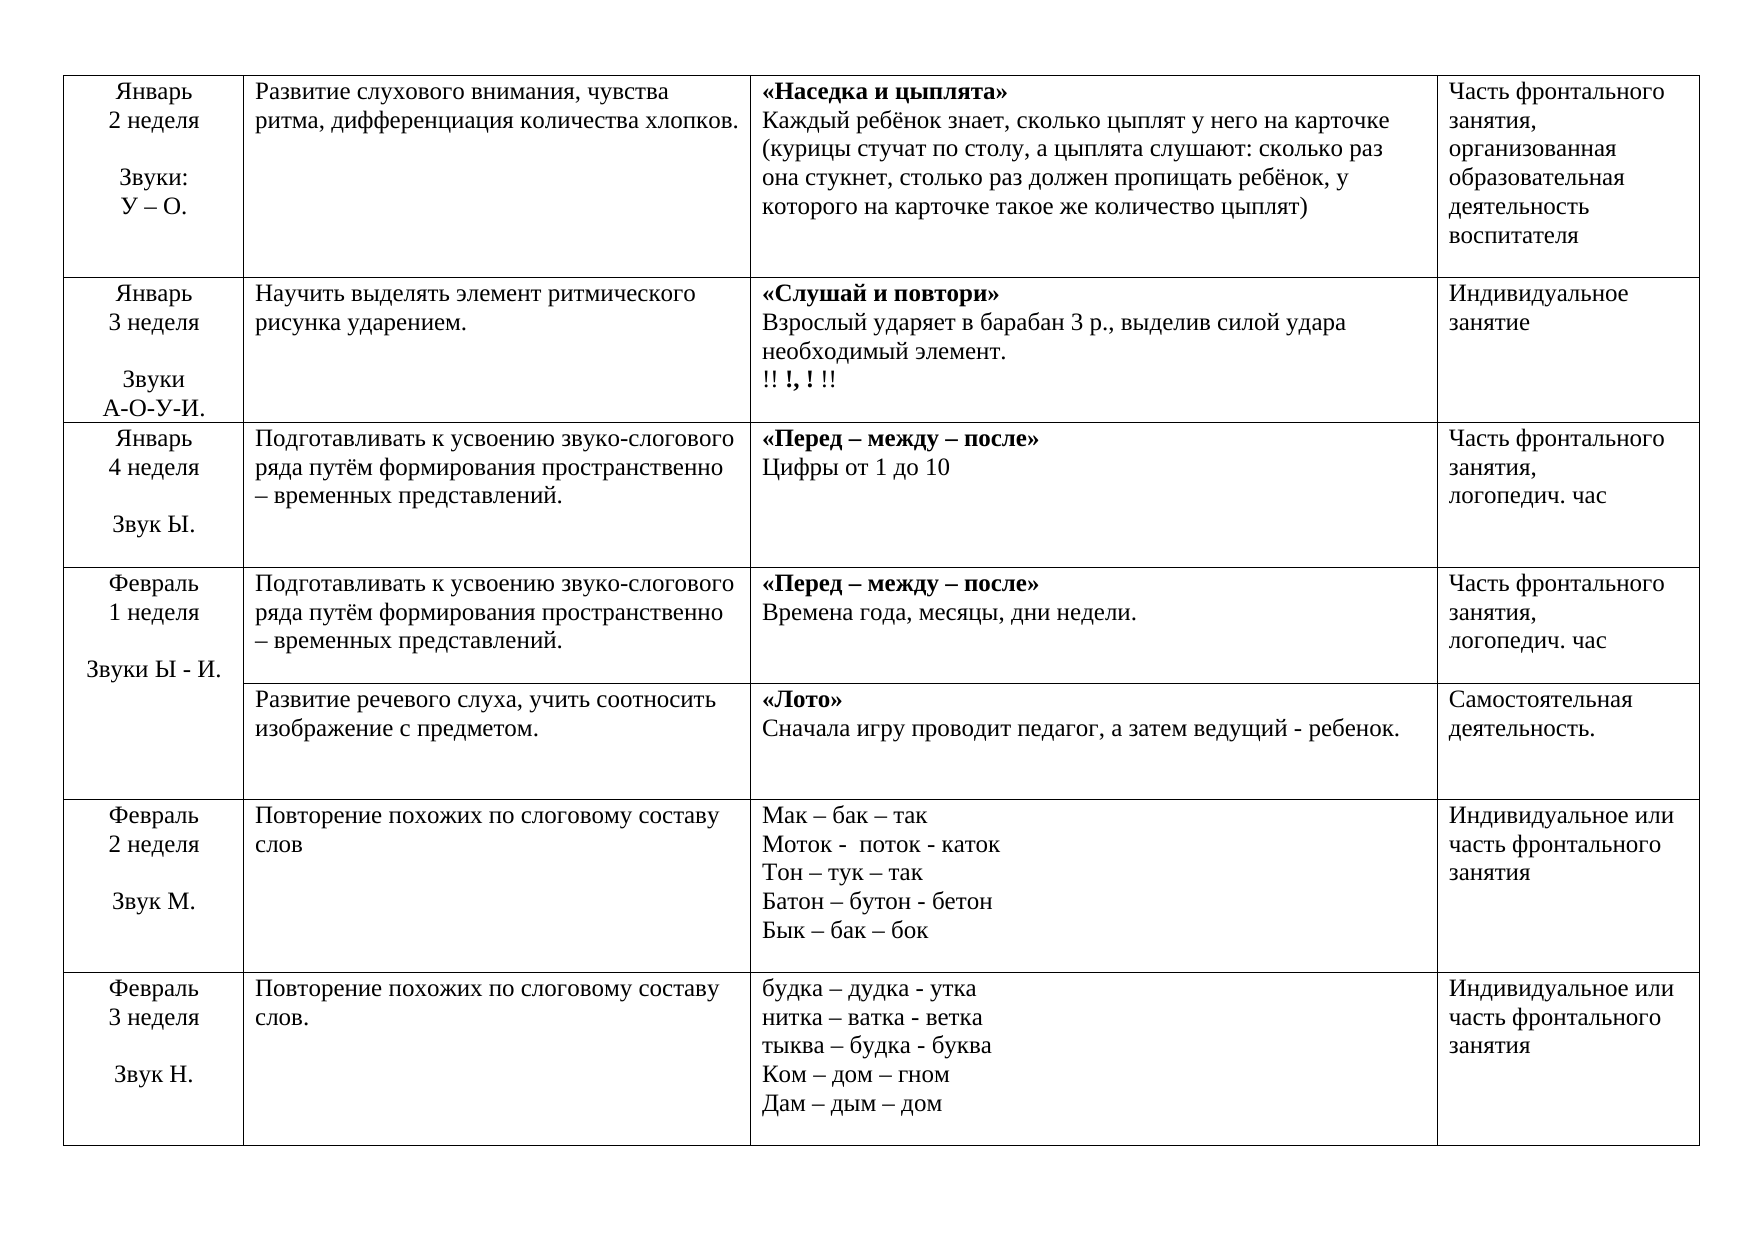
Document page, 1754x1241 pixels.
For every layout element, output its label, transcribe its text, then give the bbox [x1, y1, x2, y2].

table_cell Январь 3 неделя Звуки А-О-У-И. [64, 278, 243, 422]
table_cell Февраль 2 неделя Звук М. [64, 800, 243, 972]
table_cell Повторение похожих по слоговому составу слов [244, 800, 750, 972]
table_cell Самостоятельная деятельность. [1438, 684, 1699, 799]
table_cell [1438, 973, 1699, 1145]
table_cell Часть фронтального занятия, логопедич. час [1438, 423, 1699, 567]
table_cell Подготавливать к усвоению звуко-слогового ряда путём формирования пространственно – временных представлений. [244, 423, 750, 567]
table_cell Повторение похожих по слоговому составу слов. [244, 973, 750, 1145]
table_cell «Наседка и цыплята» Каждый ребёнок знает, сколько цыплят у него на карточке (курицы стучат по столу, а цыплята слушают: сколько раз она стукнет, столько раз должен пропищать ребёнок, у которого на карточке такое же количество цыплят) [751, 76, 1437, 277]
table_cell Подготавливать к усвоению звуко-слогового ряда путём формирования пространственно – временных представлений. [244, 568, 750, 683]
table_cell Развитие речевого слуха, учить соотносить изображение с предметом. [244, 684, 750, 799]
table_cell Научить выделять элемент ритмического рисунка ударением. [244, 278, 750, 422]
table_cell Часть фронтального занятия, организованная образовательная деятельность воспитателя [1438, 76, 1699, 277]
table_cell Январь 2 неделя Звуки: У – О. [64, 76, 243, 277]
table_cell «Слушай и повтори» Взрослый ударяет в барабан 3 р., выделив силой удара необходимый элемент. !! !, ! !! [751, 278, 1437, 422]
table_cell Часть фронтального занятия, логопедич. час [1438, 568, 1699, 683]
table_cell Февраль 1 неделя Звуки Ы - И. [64, 568, 243, 799]
table_cell «Перед – между – после» Времена года, месяцы, дни недели. [751, 568, 1437, 683]
table_cell Февраль 3 неделя Звук Н. [64, 973, 243, 1145]
table_cell Индивидуальное занятие [1438, 278, 1699, 422]
table_cell «Лото» Сначала игру проводит педагог, а затем ведущий - ребенок. [751, 684, 1437, 799]
table_cell Развитие слухового внимания, чувства ритма, дифференциация количества хлопков. [244, 76, 750, 277]
table_cell Мак – бак – так Моток - поток - каток Тон – тук – так Батон – бутон - бетон Бык – бак – бок [751, 800, 1437, 972]
table_cell «Перед – между – после» Цифры от 1 до 10 [751, 423, 1437, 567]
table_cell Индивидуальное или часть фронтального занятия [1438, 800, 1699, 972]
table_cell Январь 4 неделя Звук Ы. [64, 423, 243, 567]
table_cell будка – дудка - утка нитка – ватка - ветка тыква – будка - буква Ком – дом – гном Дам – дым – дом [751, 973, 1437, 1145]
